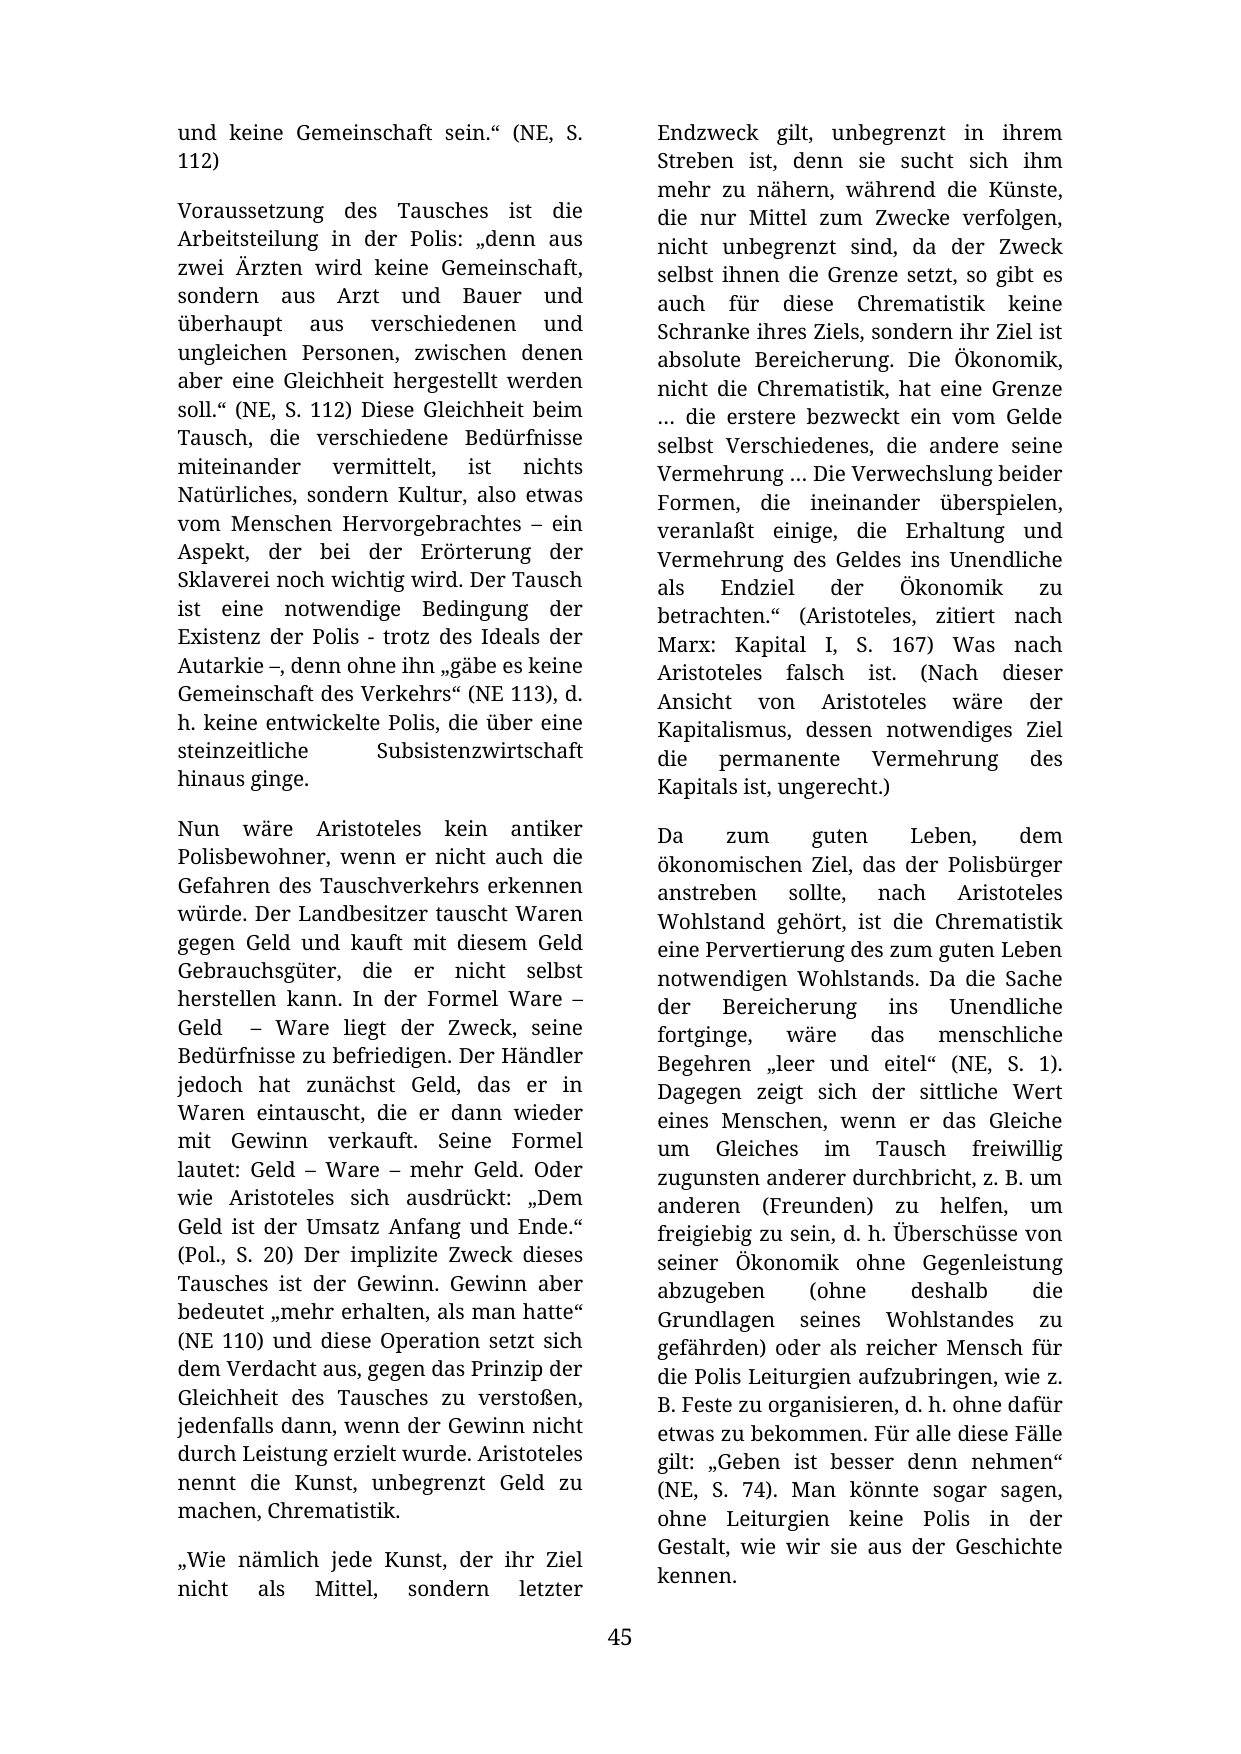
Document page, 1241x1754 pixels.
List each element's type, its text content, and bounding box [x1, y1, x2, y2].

text Nun wäre Aristoteles kein antiker Polisbewohner, wenn er nicht auch die Gefahren des Tauschverkehrs erkennen würde. Der Landbesitzer tauscht Waren gegen Geld und kauft mit diesem Geld Gebrauchsgüter, die er nicht selbst herstellen kann. In der Formel Ware – Geld – Ware liegt der Zweck, seine Bedürfnisse zu befriedigen. Der Händler jedoch hat zunächst Geld, das er in Waren eintauscht, die er dann wieder mit Gewinn verkauft. Seine Formel lautet: Geld – Ware – mehr Geld. Oder wie Aristoteles sich ausdrückt: „Dem Geld ist der Umsatz Anfang und Ende.“ (Pol., S. 20) Der implizite Zweck dieses Tausches ist der Gewinn. Gewinn aber bedeutet „mehr erhalten, als man hatte“ (NE 110) und diese Operation setzt sich dem Verdacht aus, gegen das Prinzip der Gleichheit des Tausches zu verstoßen, jedenfalls dann, wenn der Gewinn nicht durch Leistung erzielt wurde. Aristoteles nennt die Kunst, unbegrenzt Geld zu machen, Chrematistik. [177, 814, 583, 1525]
text „Wie nämlich jede Kunst, der ihr Ziel nicht als Mittel, sondern letzter Endzweck gilt, unbegrenzt in ihrem Streben ist, denn sie sucht sich ihm mehr zu nähern, während die Künste, die nur Mittel zum Zwecke verfolgen, nicht unbegrenzt sind, da der Zweck selbst ihnen die Grenze setzt, so gibt es auch für diese Chrematistik keine Schranke ihres Ziels, sondern ihr Ziel ist absolute Bereicherung. Die Ökonomik, nicht die Chrematistik, hat eine Grenze … die erstere bezweckt ein vom Gelde selbst Verschiedenes, die andere seine Vermehrung … Die Verwechslung beider Formen, die ineinander überspielen, veranlaßt einige, die Erhaltung und Vermehrung des Geldes ins Unendliche als Endziel der Ökonomik zu betrachten.“ (Aristoteles, zitiert nach Marx: Kapital I, S. 167) Was nach Aristoteles falsch ist. (Nach dieser Ansicht von Aristoteles wäre der Kapitalismus, dessen notwendiges Ziel die permanente Vermehrung des Kapitals ist, ungerecht.) [657, 118, 1063, 801]
text Da zum guten Leben, dem ökonomischen Ziel, das der Polisbürger anstreben sollte, nach Aristoteles Wohlstand gehört, ist die Chrematistik eine Pervertierung des zum guten Leben notwendigen Wohlstands. Da die Sache der Bereicherung ins Unendliche fortginge, wäre das menschliche Begehren „leer und eitel“ (NE, S. 1). Dagegen zeigt sich der sittliche Wert eines Menschen, wenn er das Gleiche um Gleiches im Tausch freiwillig zugunsten anderer durchbricht, z. B. um anderen (Freunden) zu helfen, um freigiebig zu sein, d. h. Überschüsse von seiner Ökonomik ohne Gegenleistung abzugeben (ohne deshalb die Grundlagen seines Wohlstandes zu gefährden) oder als reicher Mensch für die Polis Leiturgien aufzubringen, wie z. B. Feste zu organisieren, d. h. ohne dafür etwas zu bekommen. Für alle diese Fälle gilt: „Geben ist besser denn nehmen“ (NE, S. 74). Man könnte sogar sagen, ohne Leiturgien keine Polis in der Gestalt, wie wir sie aus der Geschichte kennen. [657, 821, 1063, 1589]
text Voraussetzung des Tausches ist die Arbeitsteilung in der Polis: „denn aus zwei Ärzten wird keine Gemeinschaft, sondern aus Arzt und Bauer und überhaupt aus verschiedenen und ungleichen Personen, zwischen denen aber eine Gleichheit hergestellt werden soll.“ (NE, S. 112) Diese Gleichheit beim Tausch, die verschiedene Bedürfnisse miteinander vermittelt, ist nichts Natürliches, sondern Kultur, also etwas vom Menschen Hervorgebrachtes – ein Aspekt, der bei der Erörterung der Sklaverei noch wichtig wird. Der Tausch ist eine notwendige Bedingung der Existenz der Polis - trotz des Ideals der Autarkie –, denn ohne ihn „gäbe es keine Gemeinschaft des Verkehrs“ (NE 113), d. h. keine entwickelte Polis, die über eine steinzeitliche Subsistenzwirtschaft hinaus ginge. [177, 196, 583, 793]
